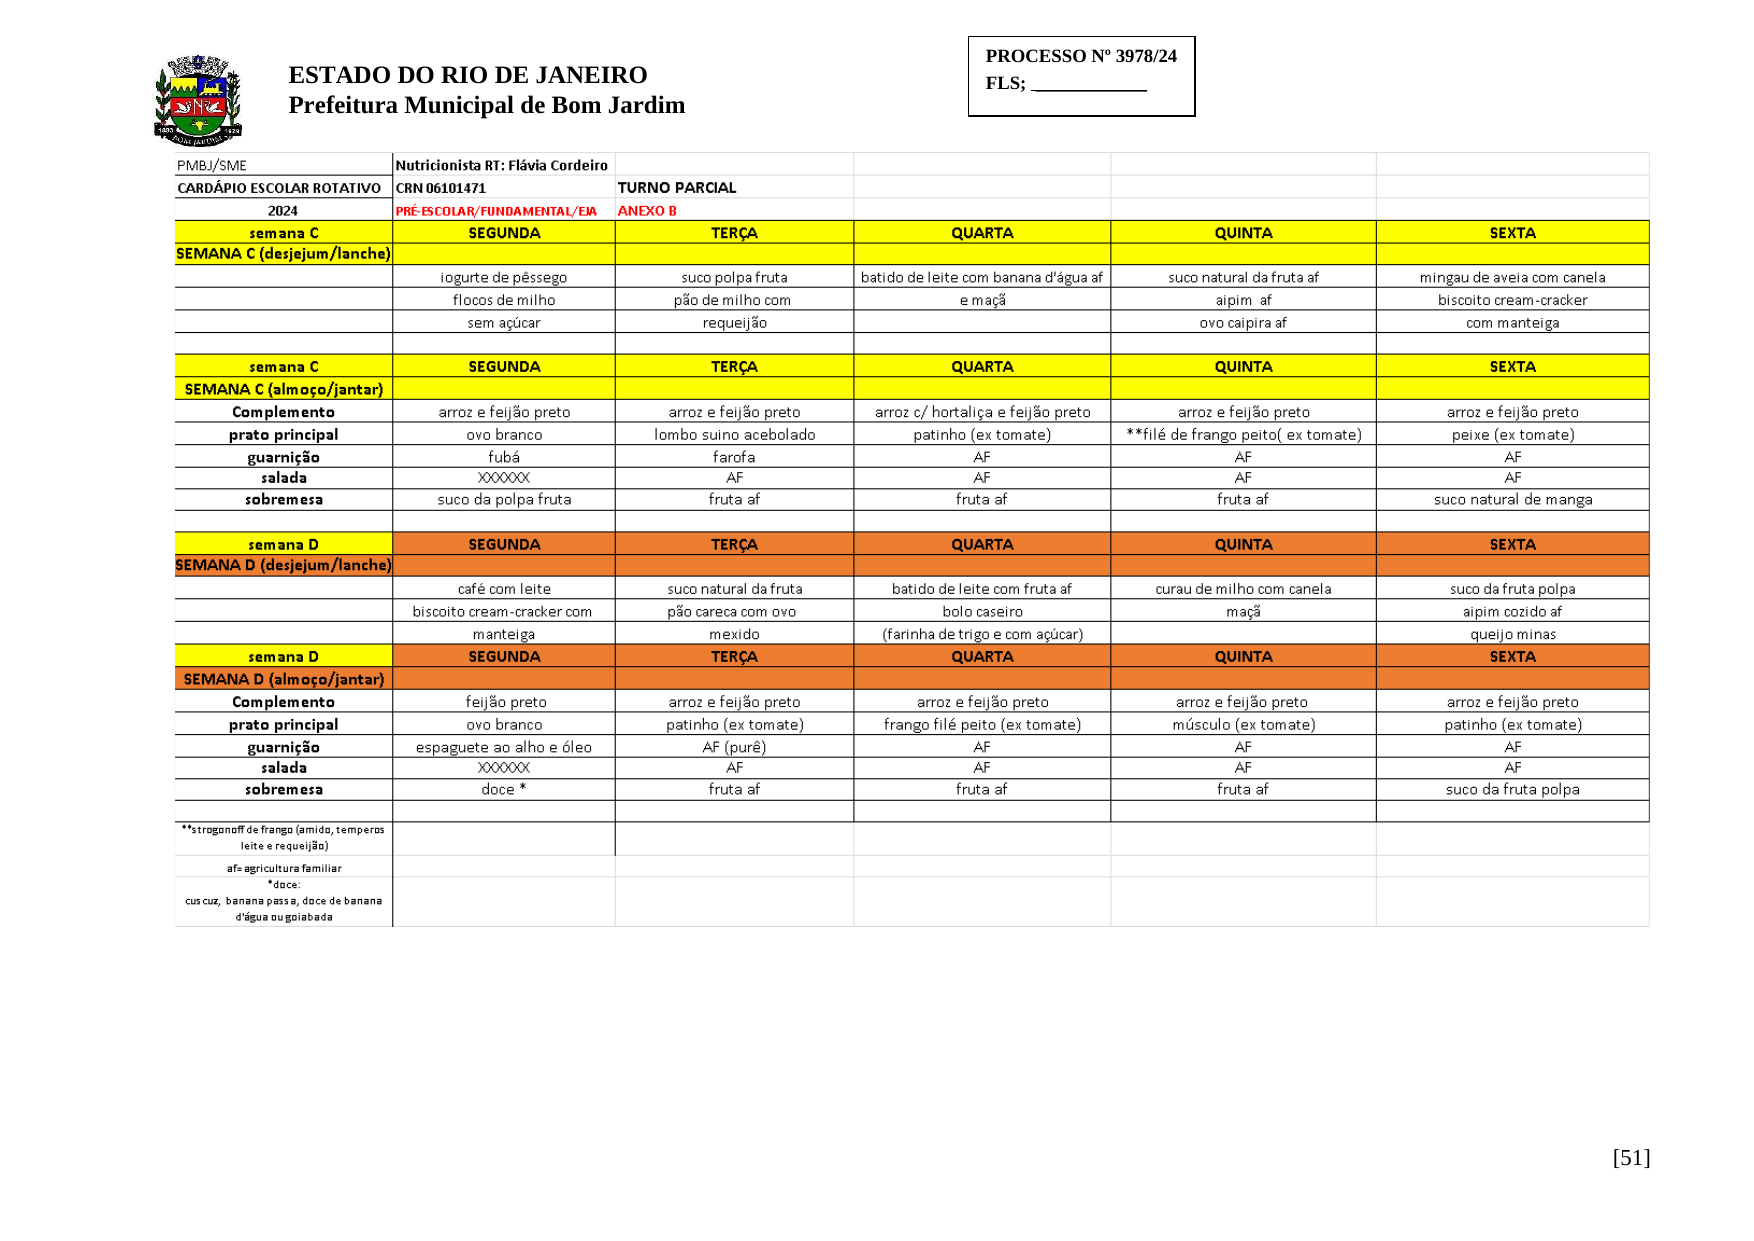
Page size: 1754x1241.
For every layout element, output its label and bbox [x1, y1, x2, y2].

picture [174, 152, 1650, 927]
picture [151, 54, 243, 147]
